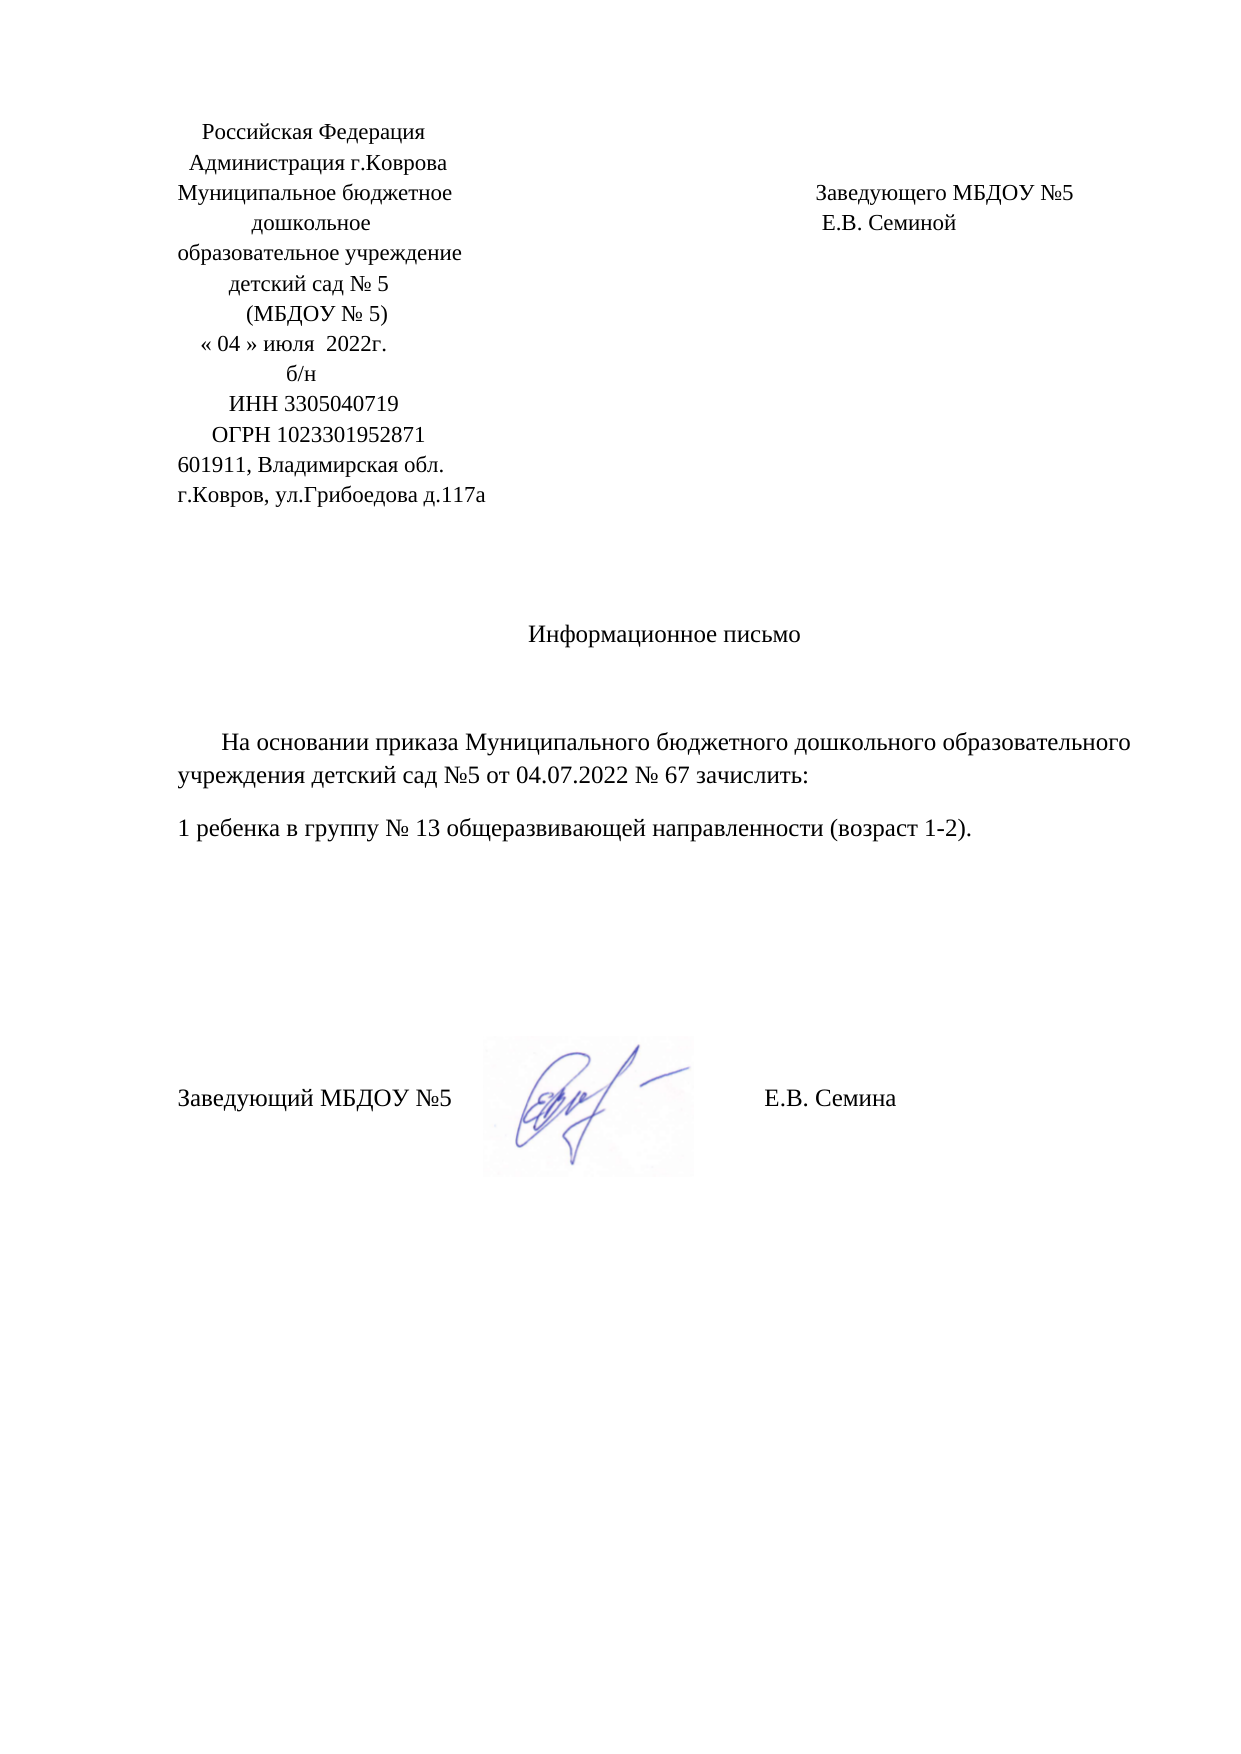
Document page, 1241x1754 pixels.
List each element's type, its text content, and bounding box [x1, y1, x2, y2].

text дошкольное Е.В. Семиной [177, 209, 1152, 236]
text На основании приказа Муниципального бюджетного дошкольного образовательного учреждения детский сад №5 от 04.07.2022 № 67 зачислить: [177, 727, 1152, 788]
text 601911, Владимирская обл. [177, 451, 1152, 477]
text 1 ребенка в группу № 13 общеразвивающей направленности (возраст 1-2). [177, 813, 1152, 842]
text детский сад № 5 [177, 269, 1152, 296]
text ОГРН 1023301952871 [177, 421, 1152, 447]
text образовательное учреждение [177, 239, 1152, 266]
text Заведующий МБДОУ №5 Е.В. Семина [177, 1083, 1152, 1112]
text г.Ковров, ул.Грибоедова д.117а [177, 481, 1152, 507]
text Информационное письмо [177, 619, 1152, 648]
picture [482, 1036, 694, 1083]
text Администрация г.Коврова [177, 149, 1152, 175]
text ИНН 3305040719 [177, 390, 1152, 417]
text б/н [177, 360, 1152, 387]
picture [482, 1112, 694, 1177]
text (МБДОУ № 5) [177, 300, 1152, 326]
text « 04 » июля 2022г. [177, 330, 1152, 356]
text Муниципальное бюджетное Заведующего МБДОУ №5 [177, 179, 1152, 205]
text Российская Федерация [177, 118, 1152, 144]
